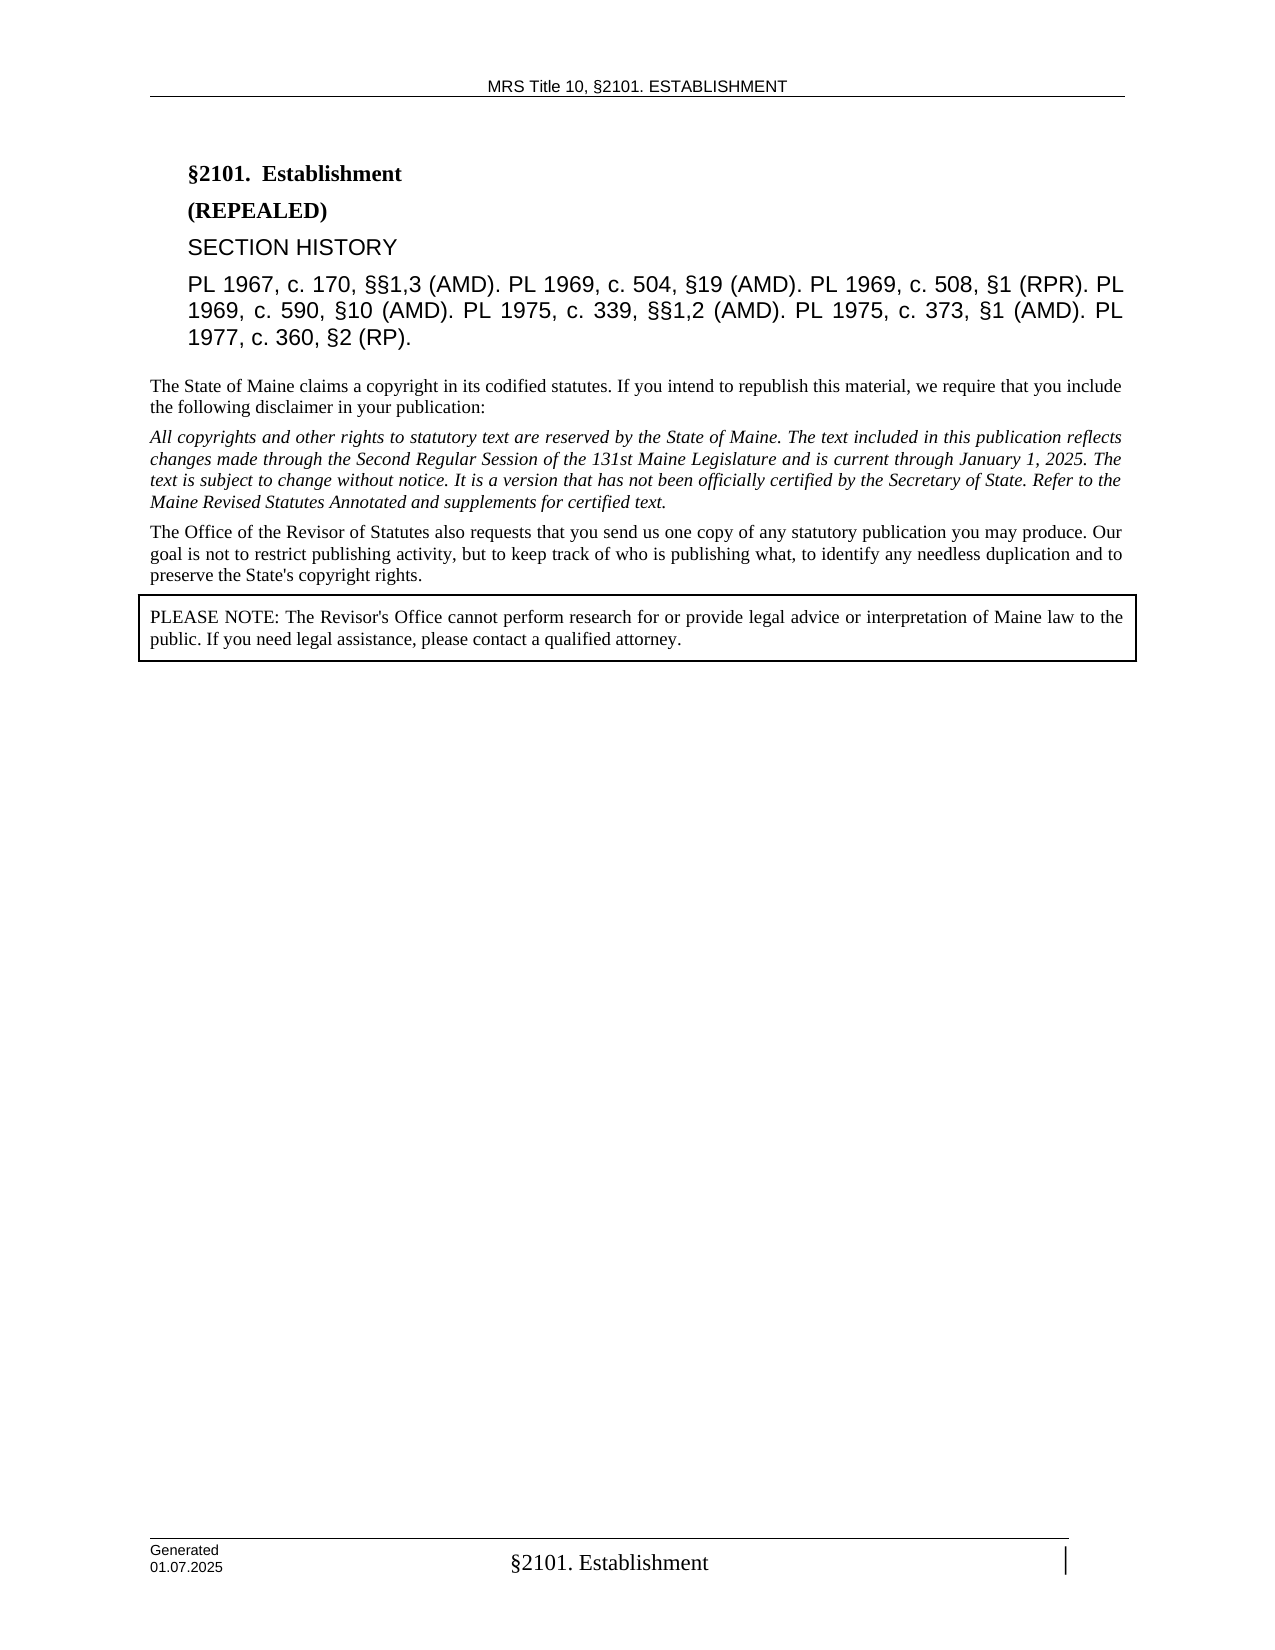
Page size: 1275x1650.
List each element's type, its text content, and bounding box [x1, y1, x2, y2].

text PL 1967, c. 170, §§1,3 (AMD). PL 1969, c. 504, §19 (AMD). PL 1969, c. 508, §1 (RPR). PL 1969, c. 590, §10 (AMD). PL 1975, c. 339, §§1,2 (AMD). PL 1975, c. 373, §1 (AMD). PL 1977, c. 360, §2 (RP). [187, 271, 1125, 350]
text The Office of the Revisor of Statutes also requests that you send us one copy of any statutory publication you may produce. Our goal is not to restrict publishing activity, but to keep track of who is publishing what, to identify any needless duplication and to preserve the State's copyright rights. [150, 521, 1125, 586]
text PLEASE NOTE: The Revisor's Office cannot perform research for or provide legal advice or interpretation of Maine law to the public. If you need legal assistance, please contact a qualified attorney. [140, 596, 1135, 660]
text SECTION HISTORY [187, 234, 1125, 260]
text The State of Maine claims a copyright in its codified statutes. If you intend to republish this material, we require that you include the following disclaimer in your publication: [150, 375, 1125, 418]
text All copyrights and other rights to statutory text are reserved by the State of Maine. The text included in this publication reflects changes made through the Second Regular Session of the 131st Maine Legislature and is current through January 1, 2025 . The text is subject to change without notice. It is a version that has not been officially certified by the Secretary of State. Refer to the Maine Revised Statutes Annotated and supplements for certified text. [150, 426, 1125, 512]
text §2101. Establishment [187, 160, 1125, 187]
text (REPEALED) [187, 197, 1125, 223]
